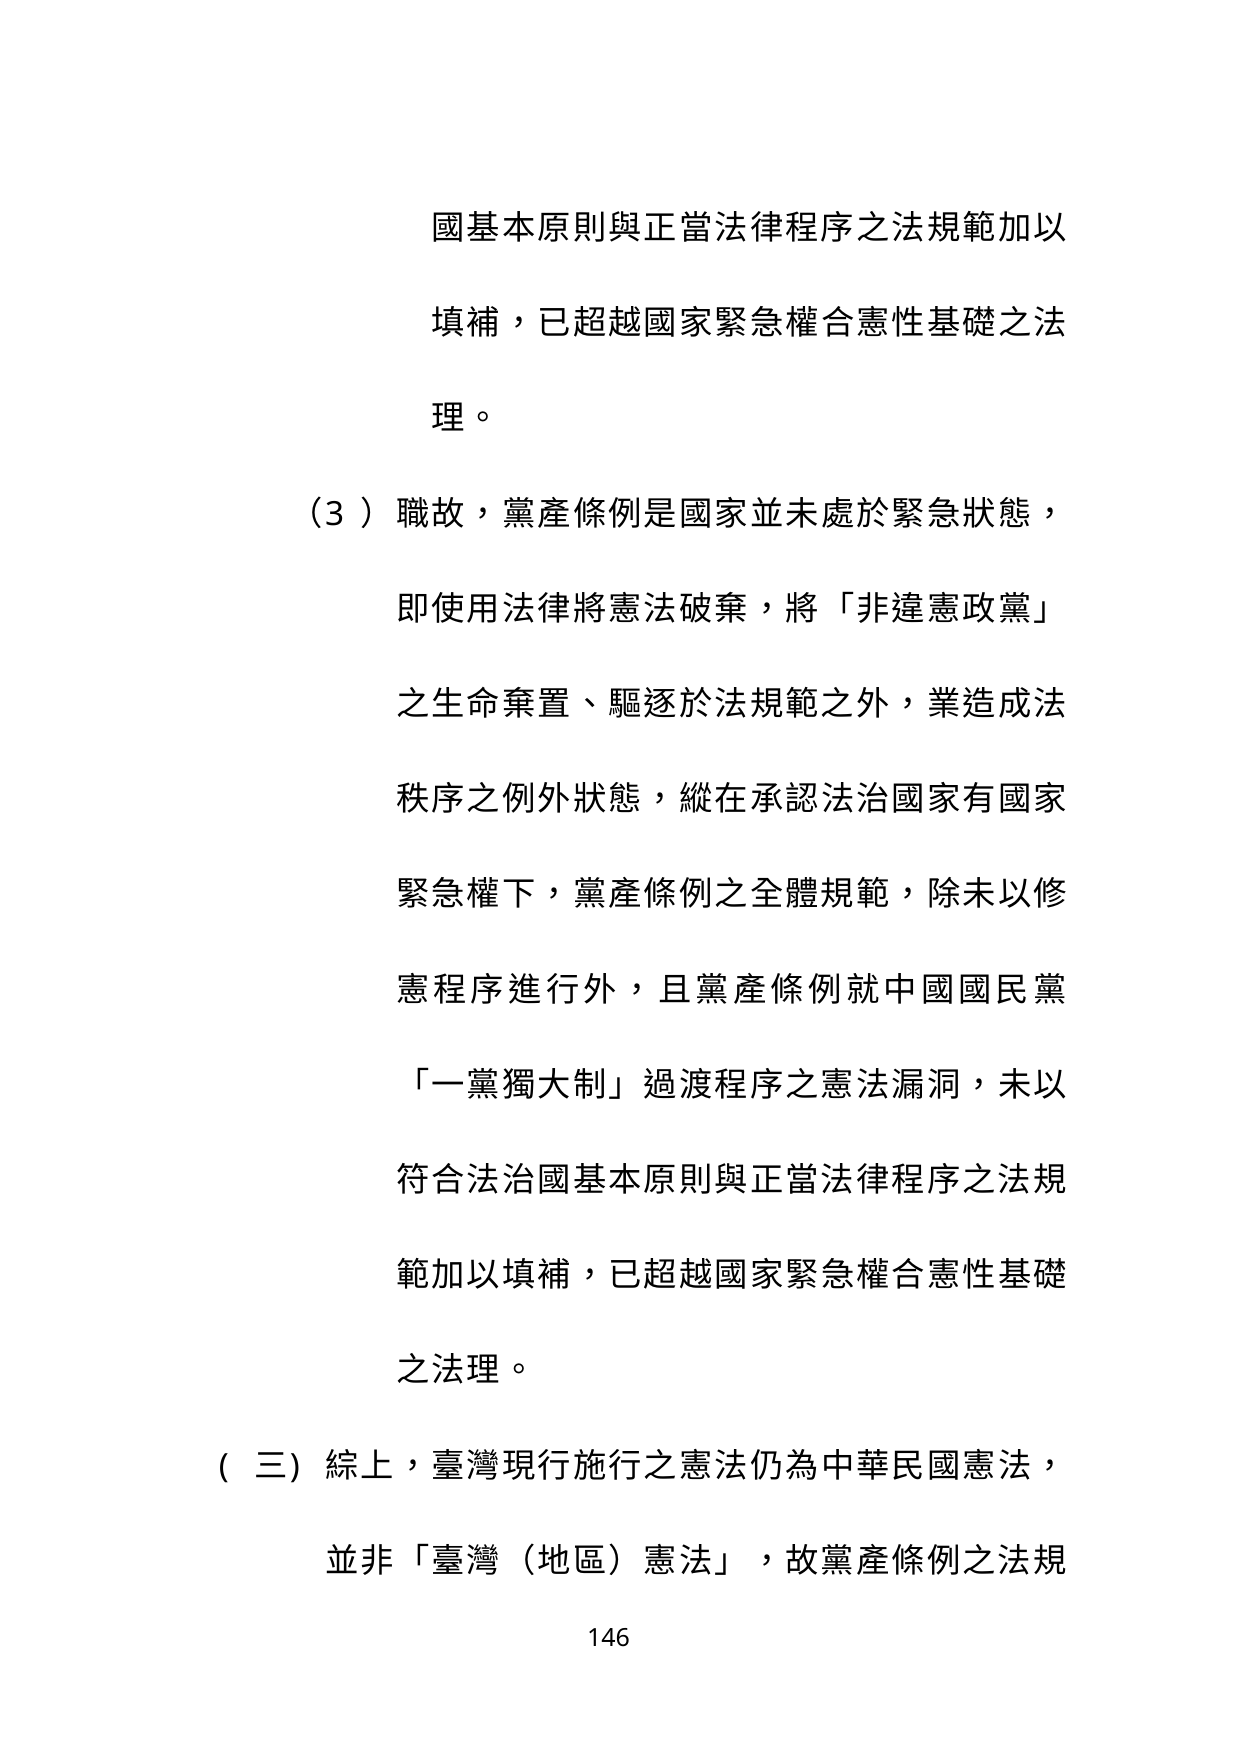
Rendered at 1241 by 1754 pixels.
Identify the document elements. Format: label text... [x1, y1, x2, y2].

subtitle 職故，黨產條例是國家並未處於緊急狀態，即使用法律將憲法破棄，將「非違憲政黨」之生命棄置、驅逐於法規範之外，業造成法秩序之例外狀態，縱在承認法治國家有國家緊急權下，黨產條例之全體規範，除未以修憲程序進行外，且黨產條例就中國國民黨「一黨獨大制」過渡程序之憲法漏洞，未以符合法治國基本原則與正當法律程序之法規範加以填補，已超越國家緊急權合憲性基礎之法理。 [272, 463, 1069, 1415]
